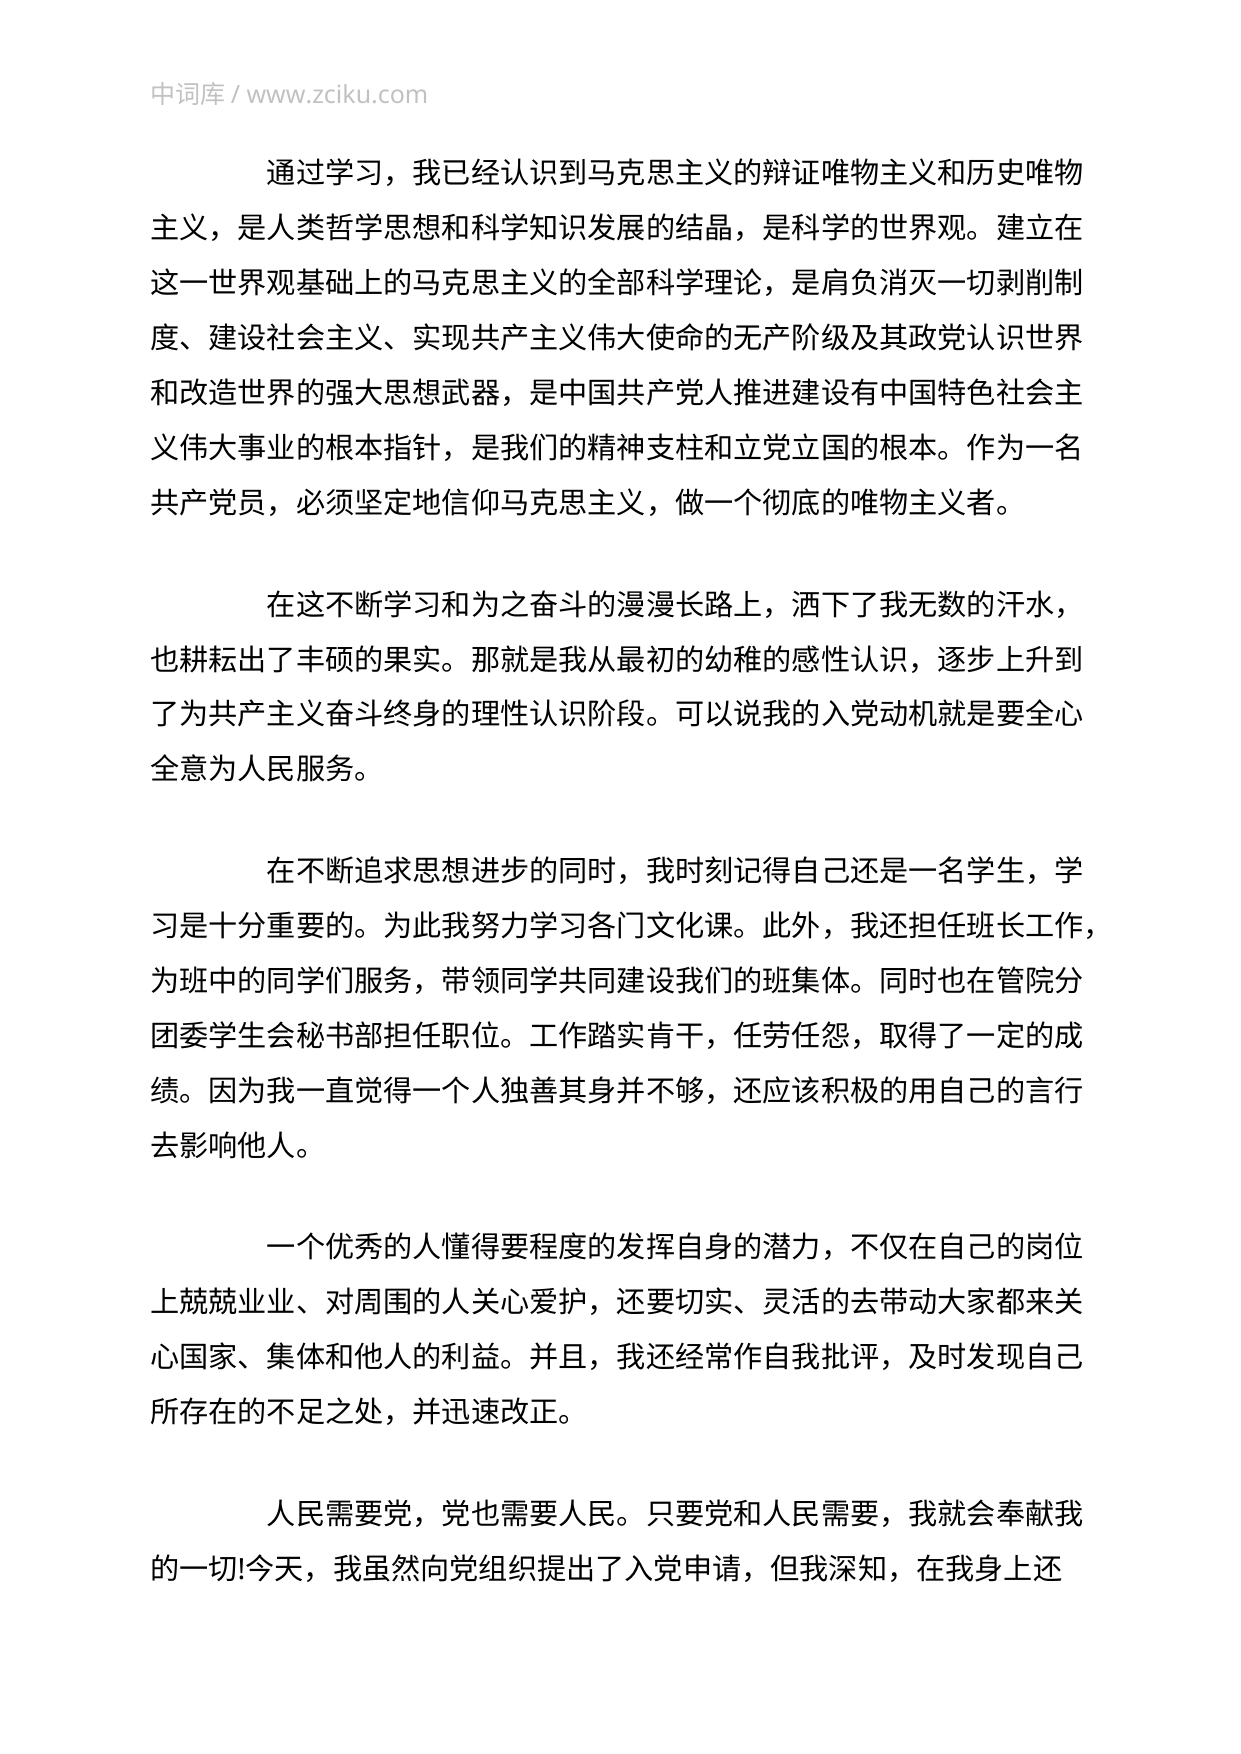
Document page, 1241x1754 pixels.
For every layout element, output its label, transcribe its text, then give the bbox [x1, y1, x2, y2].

text 一个优秀的人懂得要程度的发挥自身的潜力，不仅在自己的岗位上兢兢业业、对周围的人关心爱护，还要切实、灵活的去带动大家都来关心国家、集体和他人的利益。并且，我还经常作自我批评，及时发现自己所存在的不足之处，并迅速改正。 [150, 1224, 1090, 1431]
text 在不断追求思想进步的同时，我时刻记得自己还是一名学生，学习是十分重要的。为此我努力学习各门文化课。此外，我还担任班长工作，为班中的同学们服务，带领同学共同建设我们的班集体。同时也在管院分团委学生会秘书部担任职位。工作踏实肯干，任劳任怨，取得了一定的成绩。因为我一直觉得一个人独善其身并不够，还应该积极的用自己的言行去影响他人。 [150, 848, 1090, 1164]
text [150, 1490, 1090, 1588]
text 在这不断学习和为之奋斗的漫漫长路上，洒下了我无数的汗水，也耕耘出了丰硕的果实。那就是我从最初的幼稚的感性认识，逐步上升到了为共产主义奋斗终身的理性认识阶段。可以说我的入党动机就是要全心全意为人民服务。 [150, 581, 1090, 788]
text 通过学习，我已经认识到马克思主义的辩证唯物主义和历史唯物主义，是人类哲学思想和科学知识发展的结晶，是科学的世界观。建立在这一世界观基础上的马克思主义的全部科学理论，是肩负消灭一切剥削制度、建设社会主义、实现共产主义伟大使命的无产阶级及其政党认识世界和改造世界的强大思想武器，是中国共产党人推进建设有中国特色社会主义伟大事业的根本指针，是我们的精神支柱和立党立国的根本。作为一名共产党员，必须坚定地信仰马克思主义，做一个彻底的唯物主义者。 [150, 150, 1090, 522]
